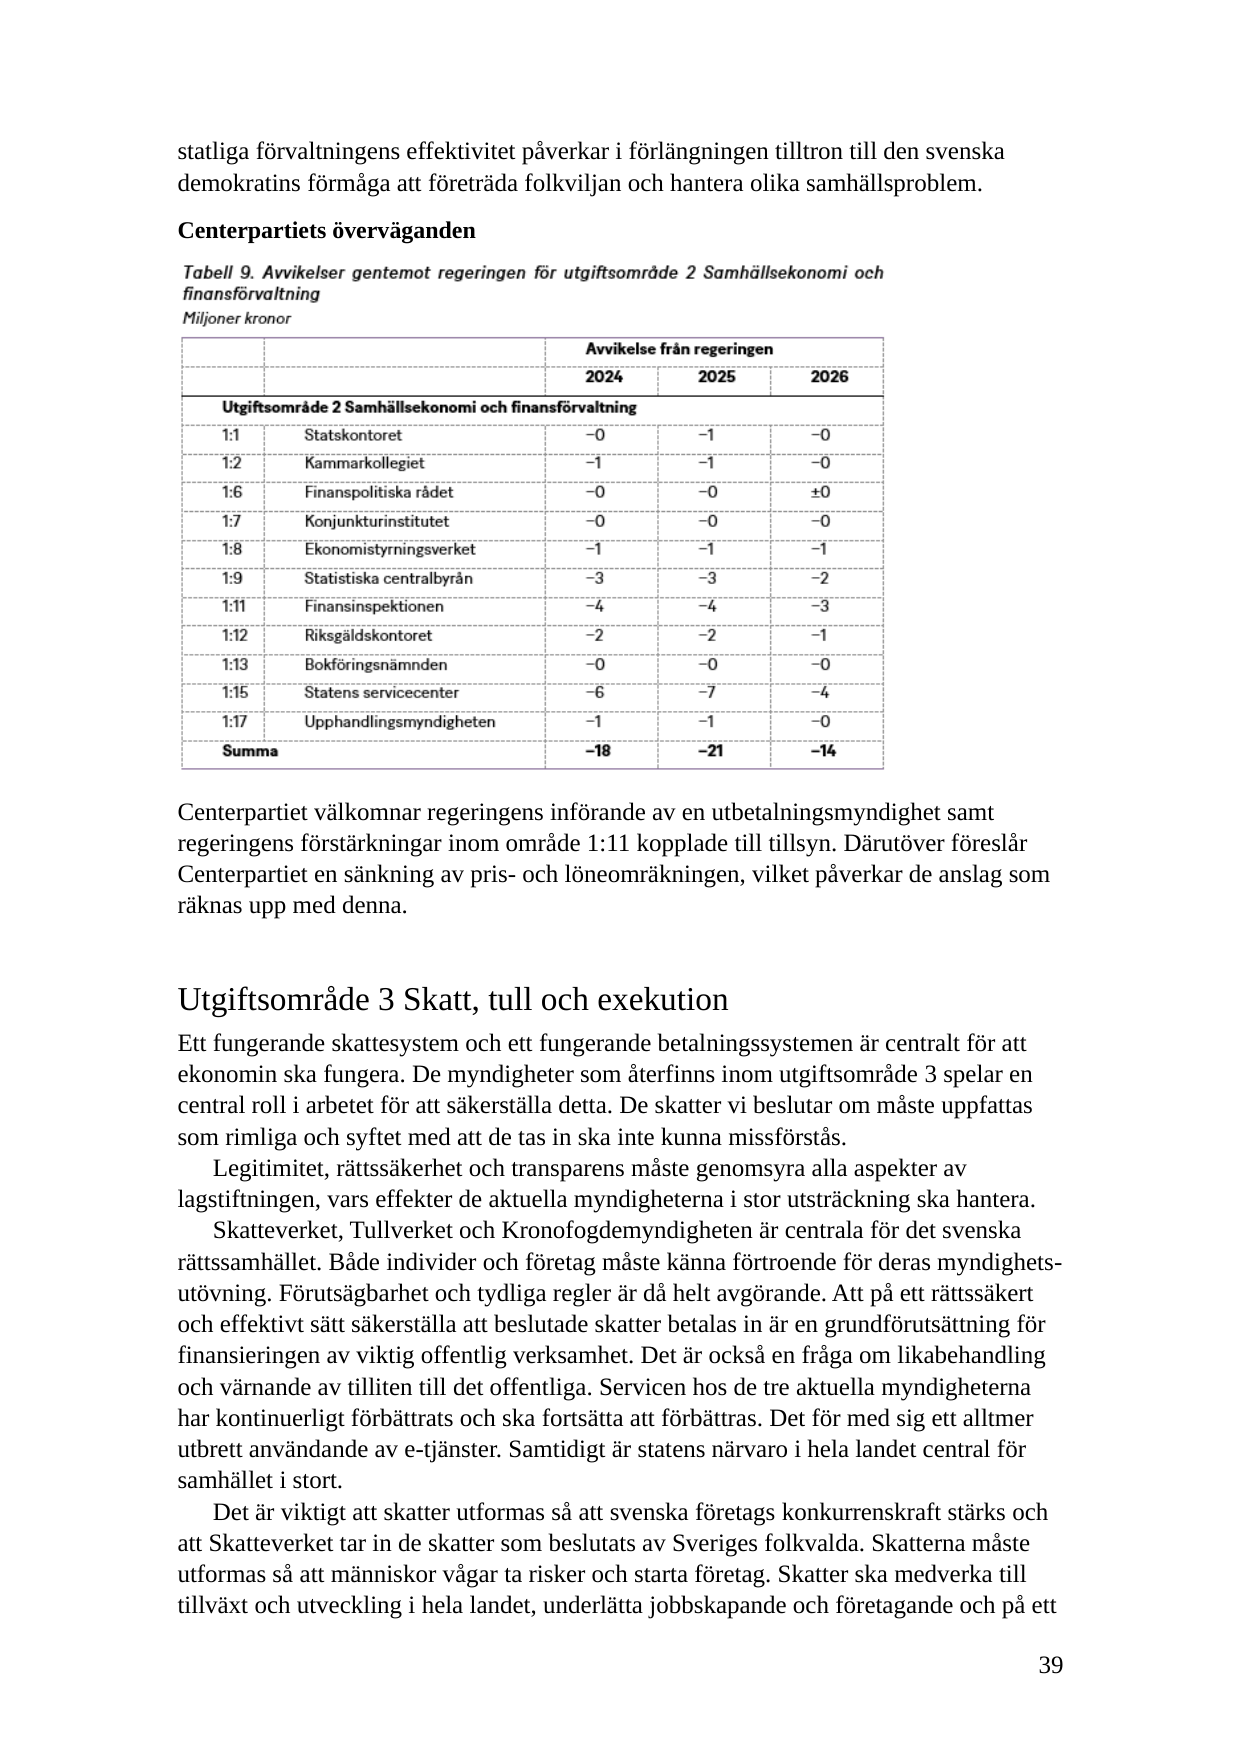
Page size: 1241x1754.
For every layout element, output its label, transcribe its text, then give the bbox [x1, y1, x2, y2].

text Centerpartiet välkomnar regeringens införande av en utbetalningsmyndighet samt regeringens förstärkningar inom område 1:11 kopplade till tillsyn. Därutöver föreslår Centerpartiet en sänkning av pris- och löneomräkningen, vilket påverkar de anslag som räknas upp med denna. [177, 794, 1063, 919]
text Centerpartiets överväganden [177, 212, 1063, 243]
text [177, 134, 1063, 196]
text Ett fungerande skattesystem och ett fungerande betalningssystemen är centralt för att ekonomin ska fungera. De myndigheter som återfinns inom utgiftsområde 3 spelar en central roll i arbetet för att säkerställa detta. De skatter vi beslutar om måste uppfattas som rimliga och syftet med att de tas in ska inte kunna missförstås. [177, 1025, 1063, 1150]
picture [177, 251, 969, 779]
text Skatteverket, Tullverket och Kronofogdemyndigheten är centrala för det svenska rättssamhället. Både individer och företag måste känna förtroende för deras myndighetsutövning. Förutsägbarhet och tydliga regler är då helt avgörande. Att på ett rättssäkert och effektivt sätt säkerställa att beslutade skatter betalas in är en grundförutsättning för finansieringen av viktig offentlig verksamhet. Det är också en fråga om likabehandling och värnande av tilliten till det offentliga. Servicen hos de tre aktuella myndigheterna har kontinuerligt förbättrats och ska fortsätta att förbättras. Det för med sig ett alltmer utbrett användande av e-tjänster. Samtidigt är statens närvaro i hela landet central för samhället i stort. [177, 1213, 1063, 1494]
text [177, 1494, 1063, 1619]
subtitle Utgiftsområde 3 Skatt, tull och exekution [177, 982, 1063, 1017]
text Legitimitet, rättssäkerhet och transparens måste genomsyra alla aspekter av lagstiftningen, vars effekter de aktuella myndigheterna i stor utsträckning ska hantera. [177, 1150, 1063, 1213]
